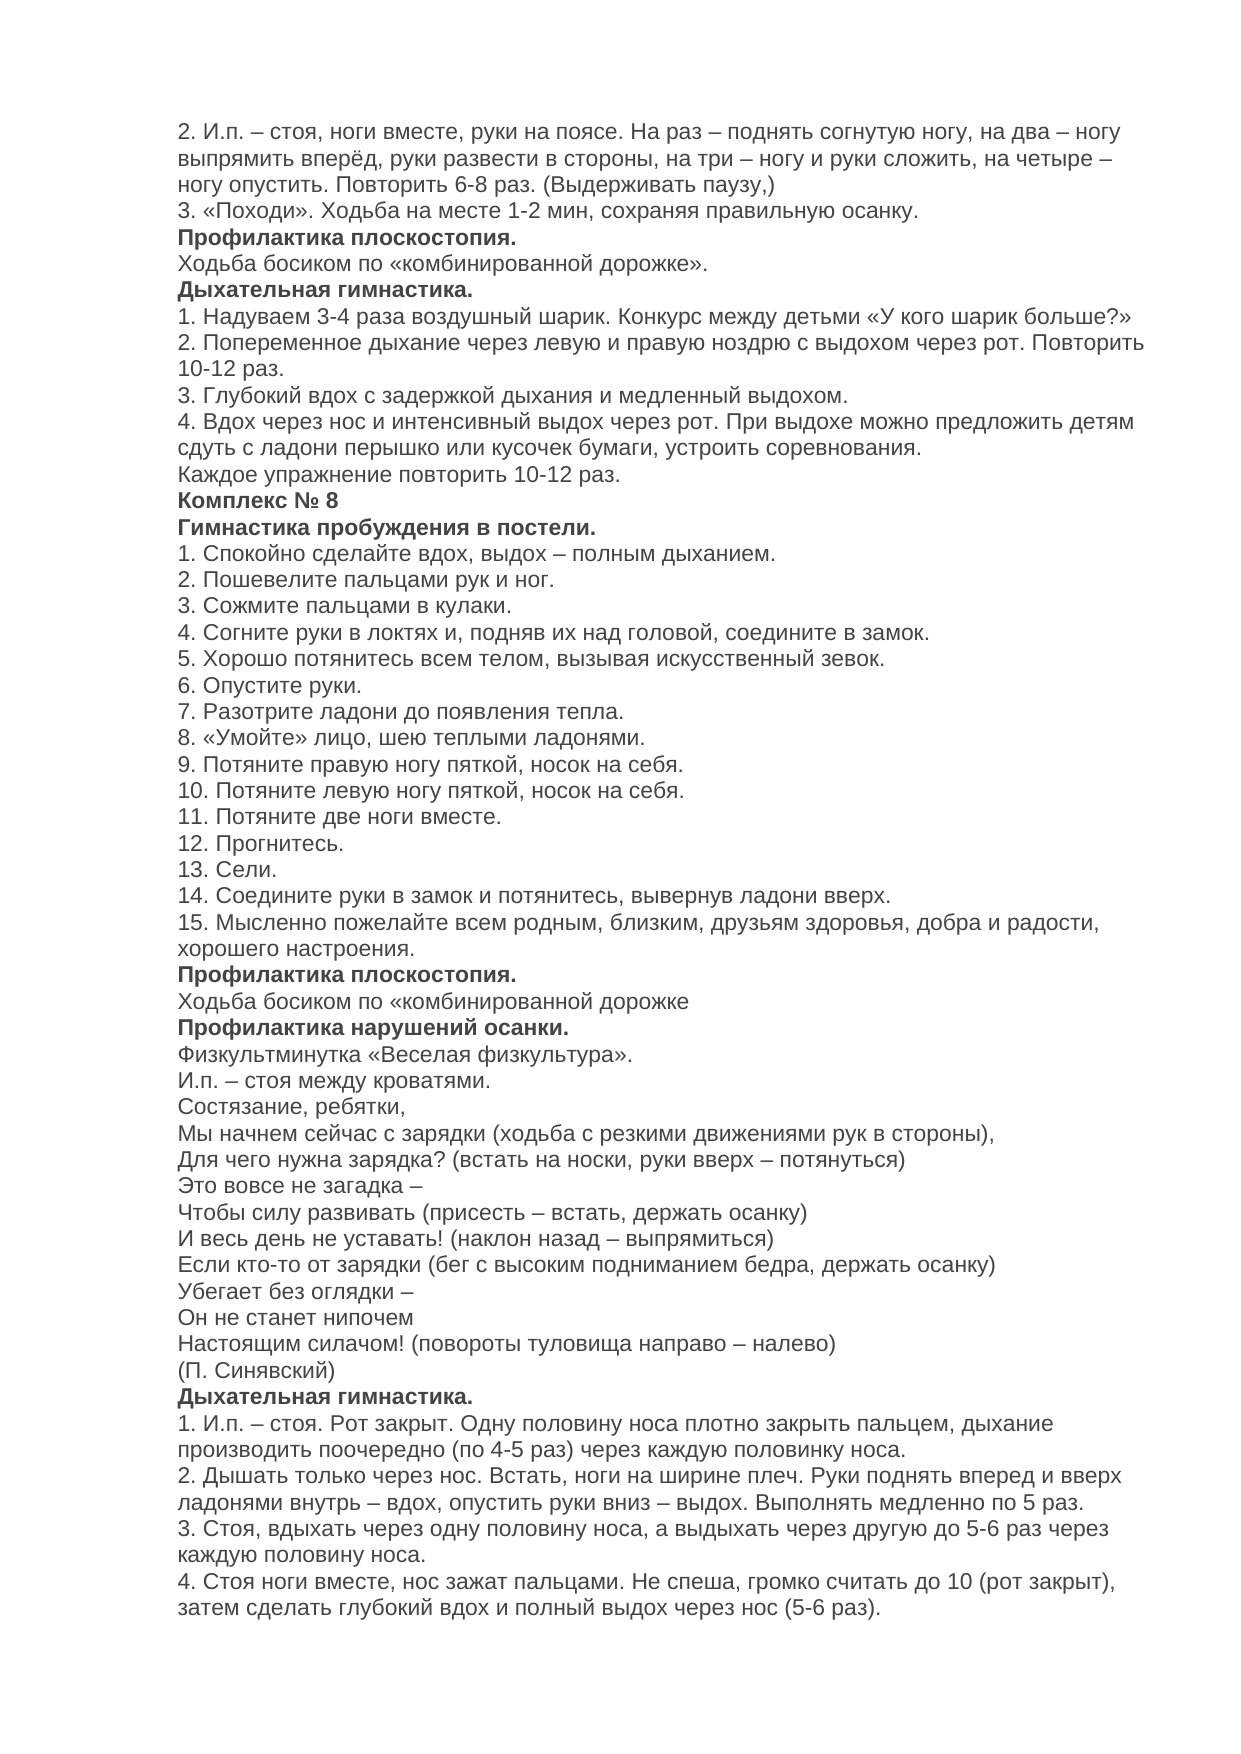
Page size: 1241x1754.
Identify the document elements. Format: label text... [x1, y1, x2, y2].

text 1. Спокойно сделайте вдох, выдох – полным дыханием. [177, 540, 1152, 566]
text 4. Вдох через нос и интенсивный выдох через рот. При выдохе можно предложить детям сдуть с ладони перышко или кусочек бумаги, устроить соревнования. [177, 408, 1152, 461]
text 2. И.п. – стоя, ноги вместе, руки на поясе. На раз – поднять согнутую ногу, на два – ногу выпрямить вперёд, руки развести в стороны, на три – ногу и руки сложить, на четыре – ногу опустить. Повторить 6-8 раз. (Выдерживать паузу,) [177, 118, 1152, 197]
text 4. Согните руки в локтях и, подняв их над головой, соедините в замок. [177, 619, 1152, 645]
text 6. Опустите руки. [177, 672, 1152, 698]
text Профилактика плоскостопия. [177, 961, 1152, 988]
text Ходьба босиком по «комбинированной дорожке [177, 988, 1152, 1014]
text И.п. – стоя между кроватями. [177, 1067, 1152, 1093]
text 1. Надуваем 3-4 раза воздушный шарик. Конкурс между детьми «У кого шарик больше?» [177, 303, 1152, 329]
text Физкультминутка «Веселая физкультура». [177, 1041, 1152, 1067]
text 8. «Умойте» лицо, шею теплыми ладонями. [177, 724, 1152, 751]
text Ходьба босиком по «комбинированной дорожке». [177, 250, 1152, 276]
text Комплекс № 8 [177, 487, 1152, 513]
text 3. Стоя, вдыхать через одну половину носа, а выдыхать через другую до 5-6 раз через каждую половину носа. [177, 1515, 1152, 1568]
text 3. Сожмите пальцами в кулаки. [177, 592, 1152, 619]
text Убегает без оглядки – [177, 1278, 1152, 1304]
text Чтобы силу развивать (присесть – встать, держать осанку) [177, 1199, 1152, 1225]
text Дыхательная гимнастика. [177, 276, 1152, 303]
text Если кто-то от зарядки (бег с высоким подниманием бедра, держать осанку) [177, 1251, 1152, 1278]
text 9. Потяните правую ногу пяткой, носок на себя. [177, 751, 1152, 777]
text 1. И.п. – стоя. Рот закрыт. Одну половину носа плотно закрыть пальцем, дыхание производить поочередно (по 4-5 раз) через каждую половинку носа. [177, 1409, 1152, 1462]
text Гимнастика пробуждения в постели. [177, 513, 1152, 540]
text (П. Синявский) [177, 1357, 1152, 1383]
text Каждое упражнение повторить 10-12 раз. [177, 461, 1152, 487]
text Дыхательная гимнастика. [177, 1383, 1152, 1409]
text Для чего нужна зарядка? (встать на носки, руки вверх – потянуться) [177, 1146, 1152, 1172]
text Профилактика нарушений осанки. [177, 1014, 1152, 1041]
text 2. Дышать только через нос. Встать, ноги на ширине плеч. Руки поднять вперед и вверх ладонями внутрь – вдох, опустить руки вниз – выдох. Выполнять медленно по 5 раз. [177, 1462, 1152, 1515]
text Настоящим силачом! (повороты туловища направо – налево) [177, 1330, 1152, 1357]
text Профилактика плоскостопия. [177, 223, 1152, 250]
text 3. «Походи». Ходьба на месте 1-2 мин, сохраняя правильную осанку. [177, 197, 1152, 223]
text Мы начнем сейчас с зарядки (ходьба с резкими движениями рук в стороны), [177, 1119, 1152, 1146]
text Это вовсе не загадка – [177, 1172, 1152, 1199]
text 3. Глубокий вдох с задержкой дыхания и медленный выдохом. [177, 382, 1152, 408]
text 10. Потяните левую ногу пяткой, носок на себя. [177, 777, 1152, 803]
text 5. Хорошо потянитесь всем телом, вызывая искусственный зевок. [177, 645, 1152, 672]
text 14. Соедините руки в замок и потянитесь, вывернув ладони вверх. [177, 882, 1152, 909]
text 13. Сели. [177, 856, 1152, 882]
text И весь день не уставать! (наклон назад – выпрямиться) [177, 1225, 1152, 1251]
text 4. Стоя ноги вместе, нос зажат пальцами. Не спеша, громко считать до 10 (рот закрыт), затем сделать глубокий вдох и полный выдох через нос (5-6 раз). [177, 1568, 1152, 1620]
text Он не станет нипочем [177, 1304, 1152, 1330]
text 12. Прогнитесь. [177, 830, 1152, 856]
text 2. Пошевелите пальцами рук и ног. [177, 566, 1152, 592]
text 7. Разотрите ладони до появления тепла. [177, 698, 1152, 724]
text 15. Мысленно пожелайте всем родным, близким, друзьям здоровья, добра и радости, хорошего настроения. [177, 909, 1152, 961]
text 2. Попеременное дыхание через левую и правую ноздрю с выдохом через рот. Повторить 10-12 раз. [177, 329, 1152, 382]
text 11. Потяните две ноги вместе. [177, 803, 1152, 830]
text Состязание, ребятки, [177, 1093, 1152, 1119]
